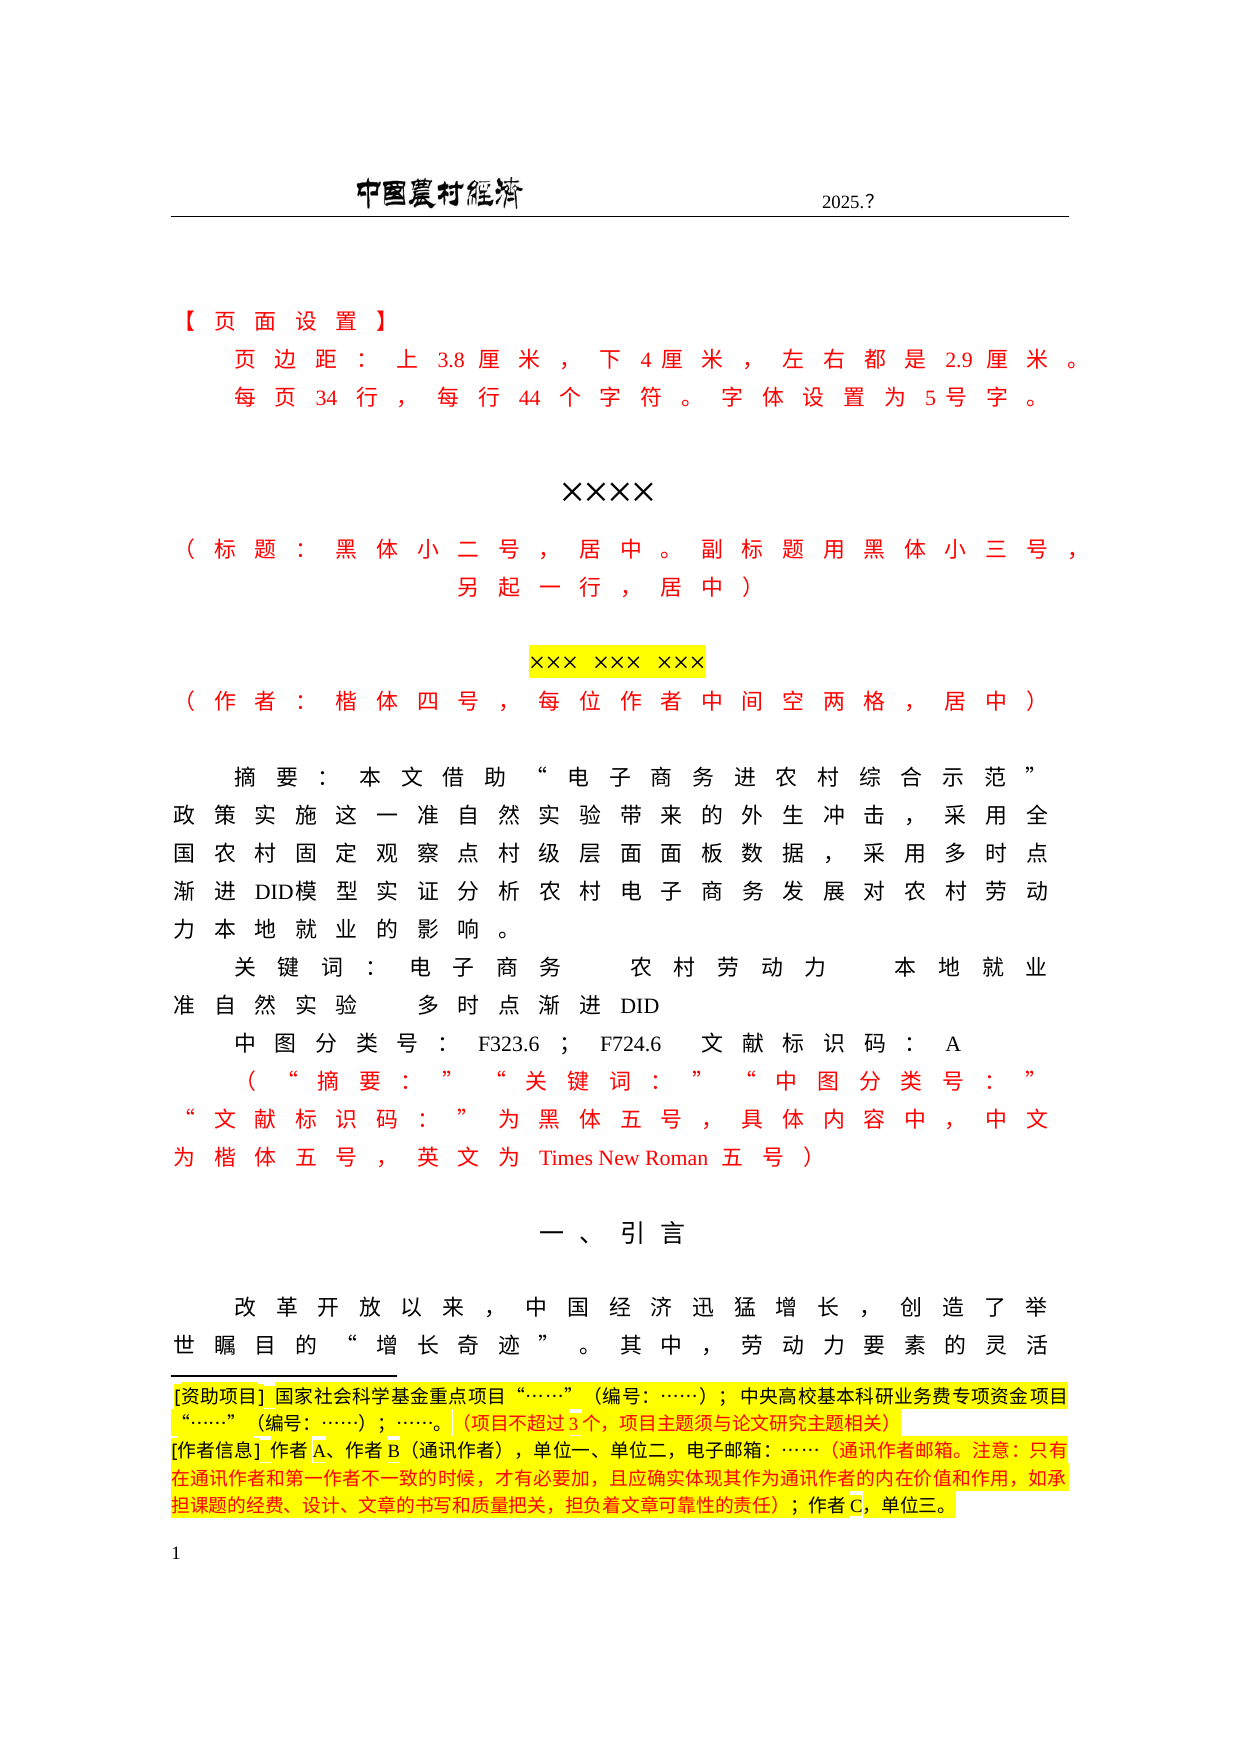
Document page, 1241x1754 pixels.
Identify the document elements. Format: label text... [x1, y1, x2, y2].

text 【页面设置】 [173, 301, 1067, 338]
text （作者：楷体四号，每位作者中间空两格，居中） [173, 681, 1067, 719]
text 摘要：本文借助“电子商务进农村综合示范”政策实施这一准自然实验带来的外生冲击，采用全国农村固定观察点村级层面面板数据，采用多时点渐进DID模型实证分析农村电子商务发展对农村劳动力本地就业的影响。 [173, 757, 1067, 947]
text （标题：黑体小二号，居中。副标题用黑体小三号，另起一行，居中） [173, 529, 1067, 605]
text 页边距：上3.8厘米，下4厘米，左右都是2.9厘米。 [173, 338, 1067, 377]
text 每页34行，每行44个字符。字体设置为5号字。 [173, 377, 1067, 414]
text 一、引言 [173, 1213, 1067, 1251]
text （“摘要：”“关键词：”“中图分类号：”“文献标识码：”为黑体五号，具体内容中，中文为楷体五号，英文为Times New Roman五号） [173, 1061, 1067, 1175]
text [173, 1287, 1067, 1363]
picture [356, 177, 523, 209]
text ××× ××× ××× [173, 643, 1067, 681]
text 关键词：电子商务 农村劳动力 本地就业 准自然实验 多时点渐进DID [173, 947, 1067, 1023]
text ×××× [173, 453, 1067, 529]
text 中图分类号：F323.6；F724.6 文献标识码：A [173, 1023, 1067, 1061]
